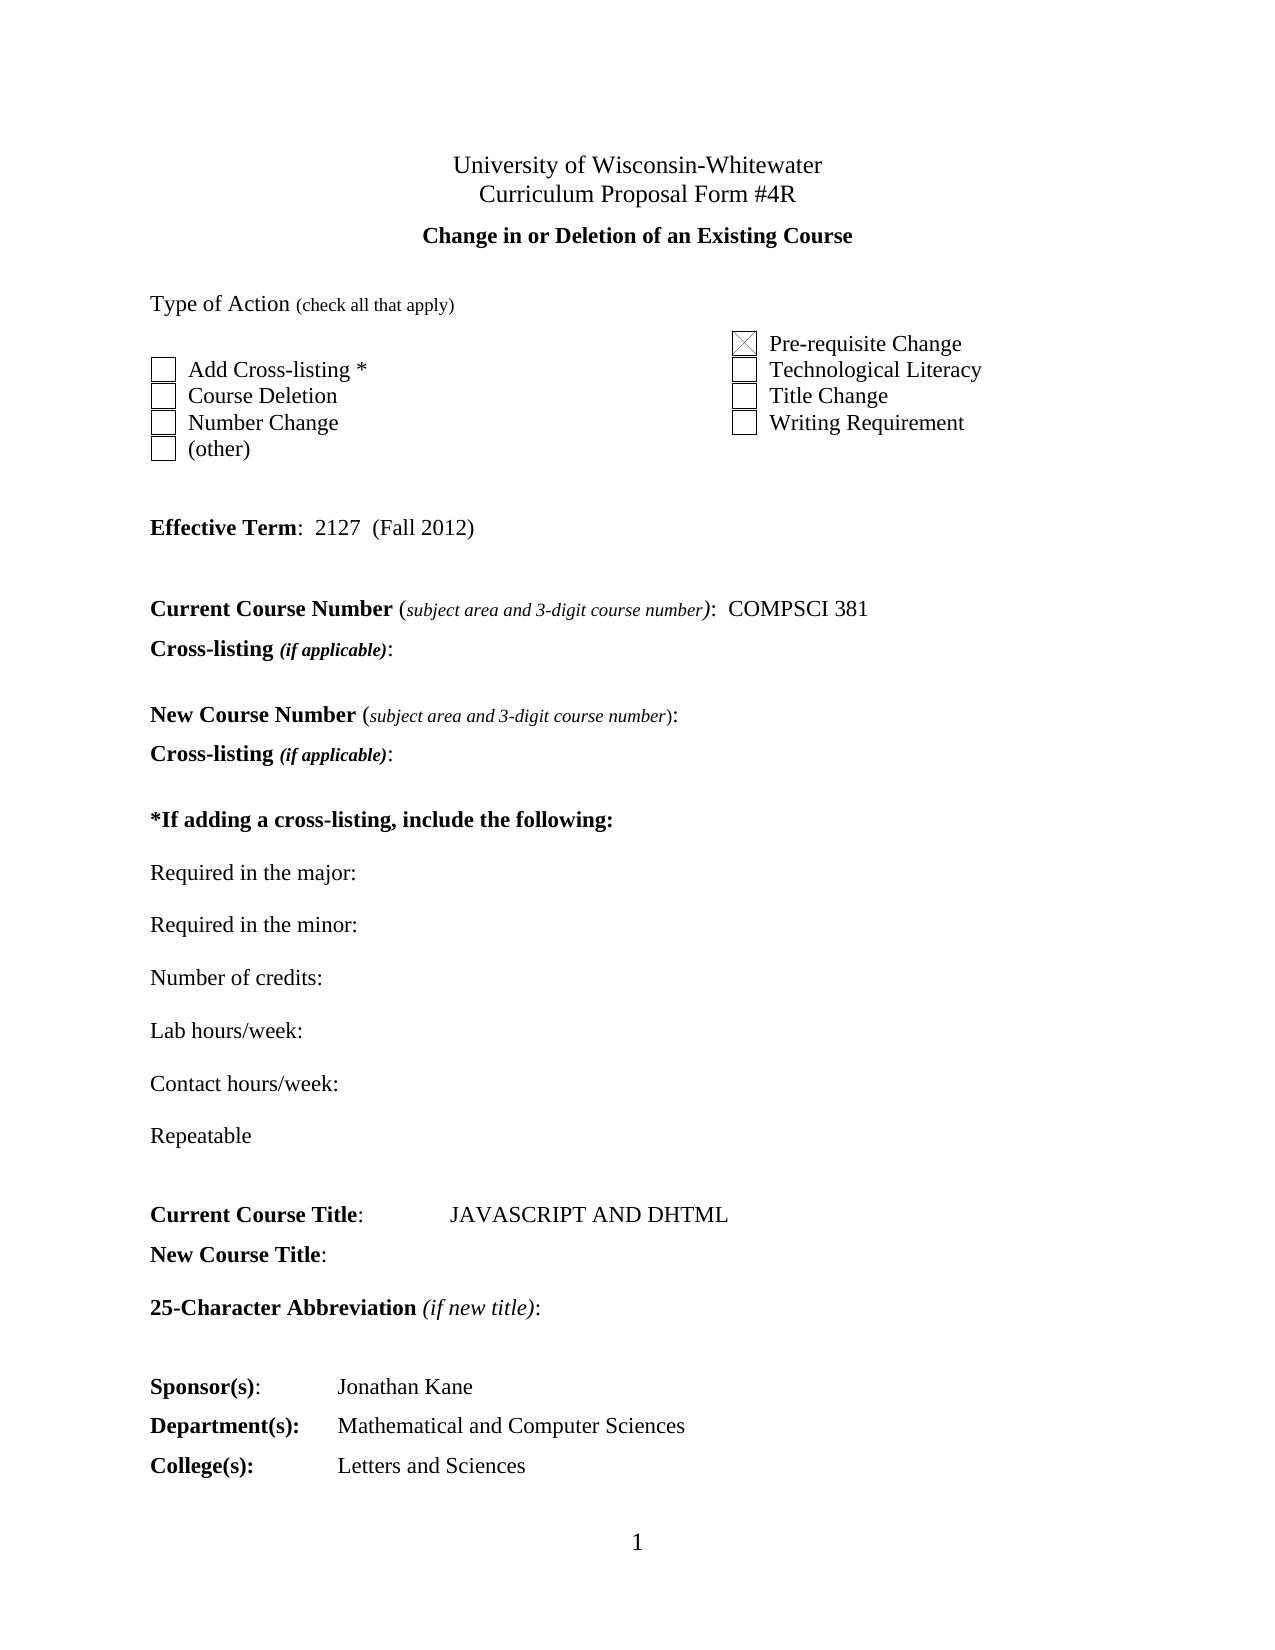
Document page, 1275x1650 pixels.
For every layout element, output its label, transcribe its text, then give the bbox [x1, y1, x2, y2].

text Course Deletion Title Change Number Change Writing Requirement [150, 382, 1125, 435]
text Type of Action (check all that apply) [150, 290, 1125, 316]
text (other) [150, 435, 1125, 461]
text Add Cross-listing * Technological Literacy [150, 356, 1125, 382]
text College(s): [150, 1452, 1125, 1478]
subtitle Change in or Deletion of an Existing Course [150, 222, 1125, 248]
title University of Wisconsin-Whitewater [150, 150, 1125, 179]
text *If adding a cross-listing, include the following: [150, 806, 1125, 832]
text Number of credits: Lab hours/week: Contact hours/week: Repeatable [150, 964, 1125, 1149]
text Pre-requisite Change [150, 329, 1125, 356]
text Current Course Number (subject area and 3-digit course number): COMPSCI 381 Cross-listing (if applicable): [150, 596, 1125, 661]
text Cross-listing (if applicable): [150, 740, 1125, 767]
text Curriculum Proposal Form #4R [150, 179, 1125, 207]
text Sponsor(s): Jonathan Kane [150, 1373, 1125, 1399]
text 25-Character Abbreviation (if new title): [150, 1294, 1125, 1320]
text Effective Term: [150, 514, 1125, 540]
text Current Course Title: JAVASCRIPT AND DHTML [150, 1201, 1125, 1228]
text New Course Number (subject area and 3-digit course number): [150, 701, 1125, 727]
text Department(s): Mathematical and Computer Sciences [150, 1412, 1125, 1438]
text Required in the major: Required in the minor: [150, 832, 1125, 964]
text New Course Title: [150, 1241, 1125, 1267]
